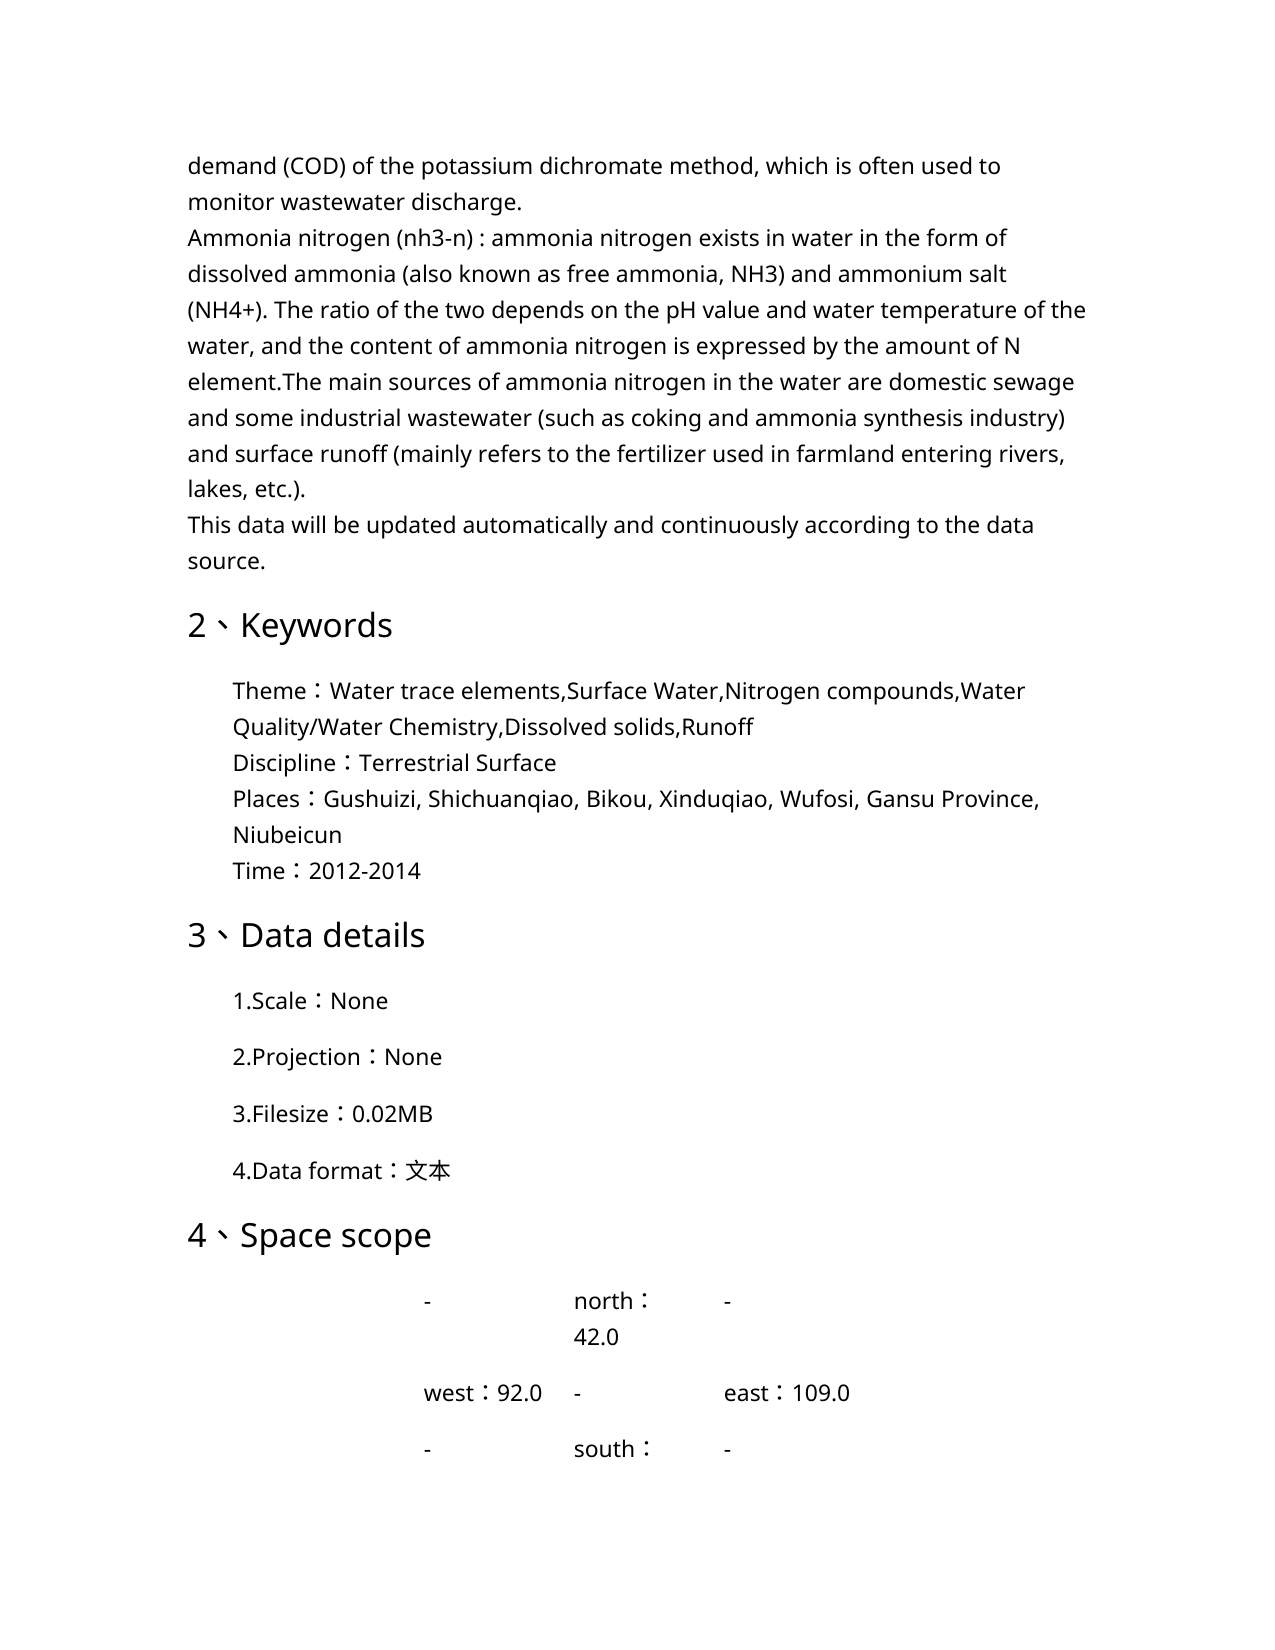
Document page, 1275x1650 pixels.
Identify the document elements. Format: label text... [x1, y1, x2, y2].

text 2、Keywords [187, 602, 1087, 647]
table_header - [713, 1285, 862, 1377]
text 2.Projection：None [232, 1041, 1087, 1073]
text 3.Filesize：0.02MB [232, 1098, 1087, 1129]
text 4.Data format：文本 [232, 1155, 1087, 1186]
table_cell - [713, 1433, 862, 1488]
text Theme：Water trace elements,Surface Water,Nitrogen compounds,Water Quality/Water Chemistry,Dissolved solids,Runoff Discipline：Terrestrial Surface Places：Gushuizi, Shichuanqiao, Bikou, Xinduqiao, Wufosi, Gansu Province, Niubeicun Time：2012-2014 [232, 675, 1087, 886]
table_cell east：109.0 [713, 1377, 862, 1432]
table_header - [413, 1285, 562, 1377]
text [187, 150, 1087, 577]
text 4、Space scope [187, 1212, 1087, 1257]
table_cell south：32.0 [563, 1433, 712, 1488]
text 3、Data details [187, 912, 1087, 957]
text 1.Scale：None [232, 984, 1087, 1016]
table_cell - [563, 1377, 712, 1432]
table_cell west：92.0 [413, 1377, 562, 1432]
table_header north：42.0 [563, 1285, 712, 1377]
table_cell - [413, 1433, 562, 1488]
